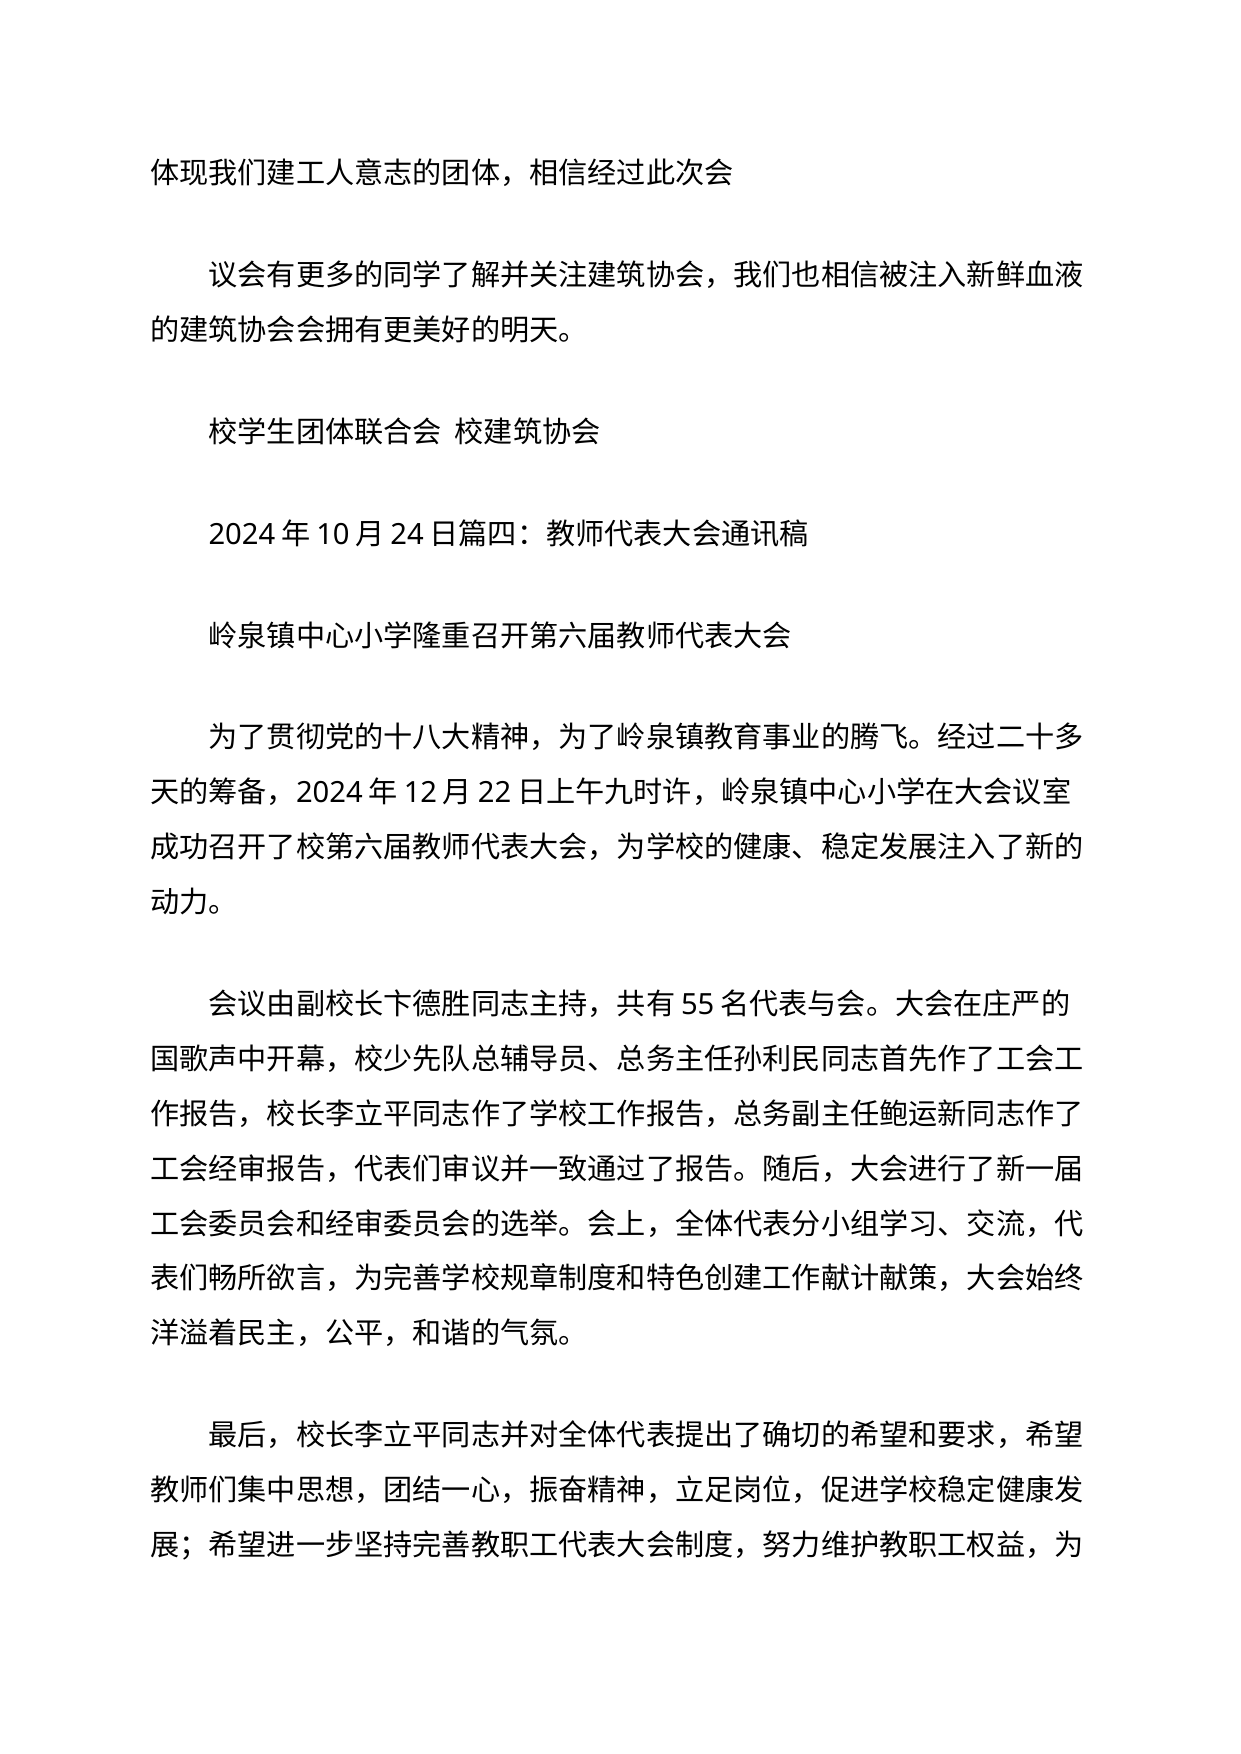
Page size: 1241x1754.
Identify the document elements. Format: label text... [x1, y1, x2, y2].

text 议会有更多的同学了解并关注建筑协会，我们也相信被注入新鲜血液的建筑协会会拥有更美好的明天。 [150, 252, 1090, 349]
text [150, 150, 1090, 192]
text 校学生团体联合会 校建筑协会 [150, 408, 1090, 451]
text 会议由副校长卞德胜同志主持，共有55名代表与会。大会在庄严的国歌声中开幕，校少先队总辅导员、总务主任孙利民同志首先作了工会工作报告，校长李立平同志作了学校工作报告，总务副主任鲍运新同志作了工会经审报告，代表们审议并一致通过了报告。随后，大会进行了新一届工会委员会和经审委员会的选举。会上，全体代表分小组学习、交流，代表们畅所欲言，为完善学校规章制度和特色创建工作献计献策，大会始终洋溢着民主，公平，和谐的气氛。 [150, 981, 1090, 1352]
text 为了贯彻党的十八大精神，为了岭泉镇教育事业的腾飞。经过二十多天的筹备，2024年12月22日上午九时许，岭泉镇中心小学在大会议室成功召开了校第六届教师代表大会，为学校的健康、稳定发展注入了新的动力。 [150, 714, 1090, 921]
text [150, 1412, 1090, 1564]
text 岭泉镇中心小学隆重召开第六届教师代表大会 [150, 612, 1090, 654]
text 2024年10月24日篇四：教师代表大会通讯稿 [150, 510, 1090, 553]
